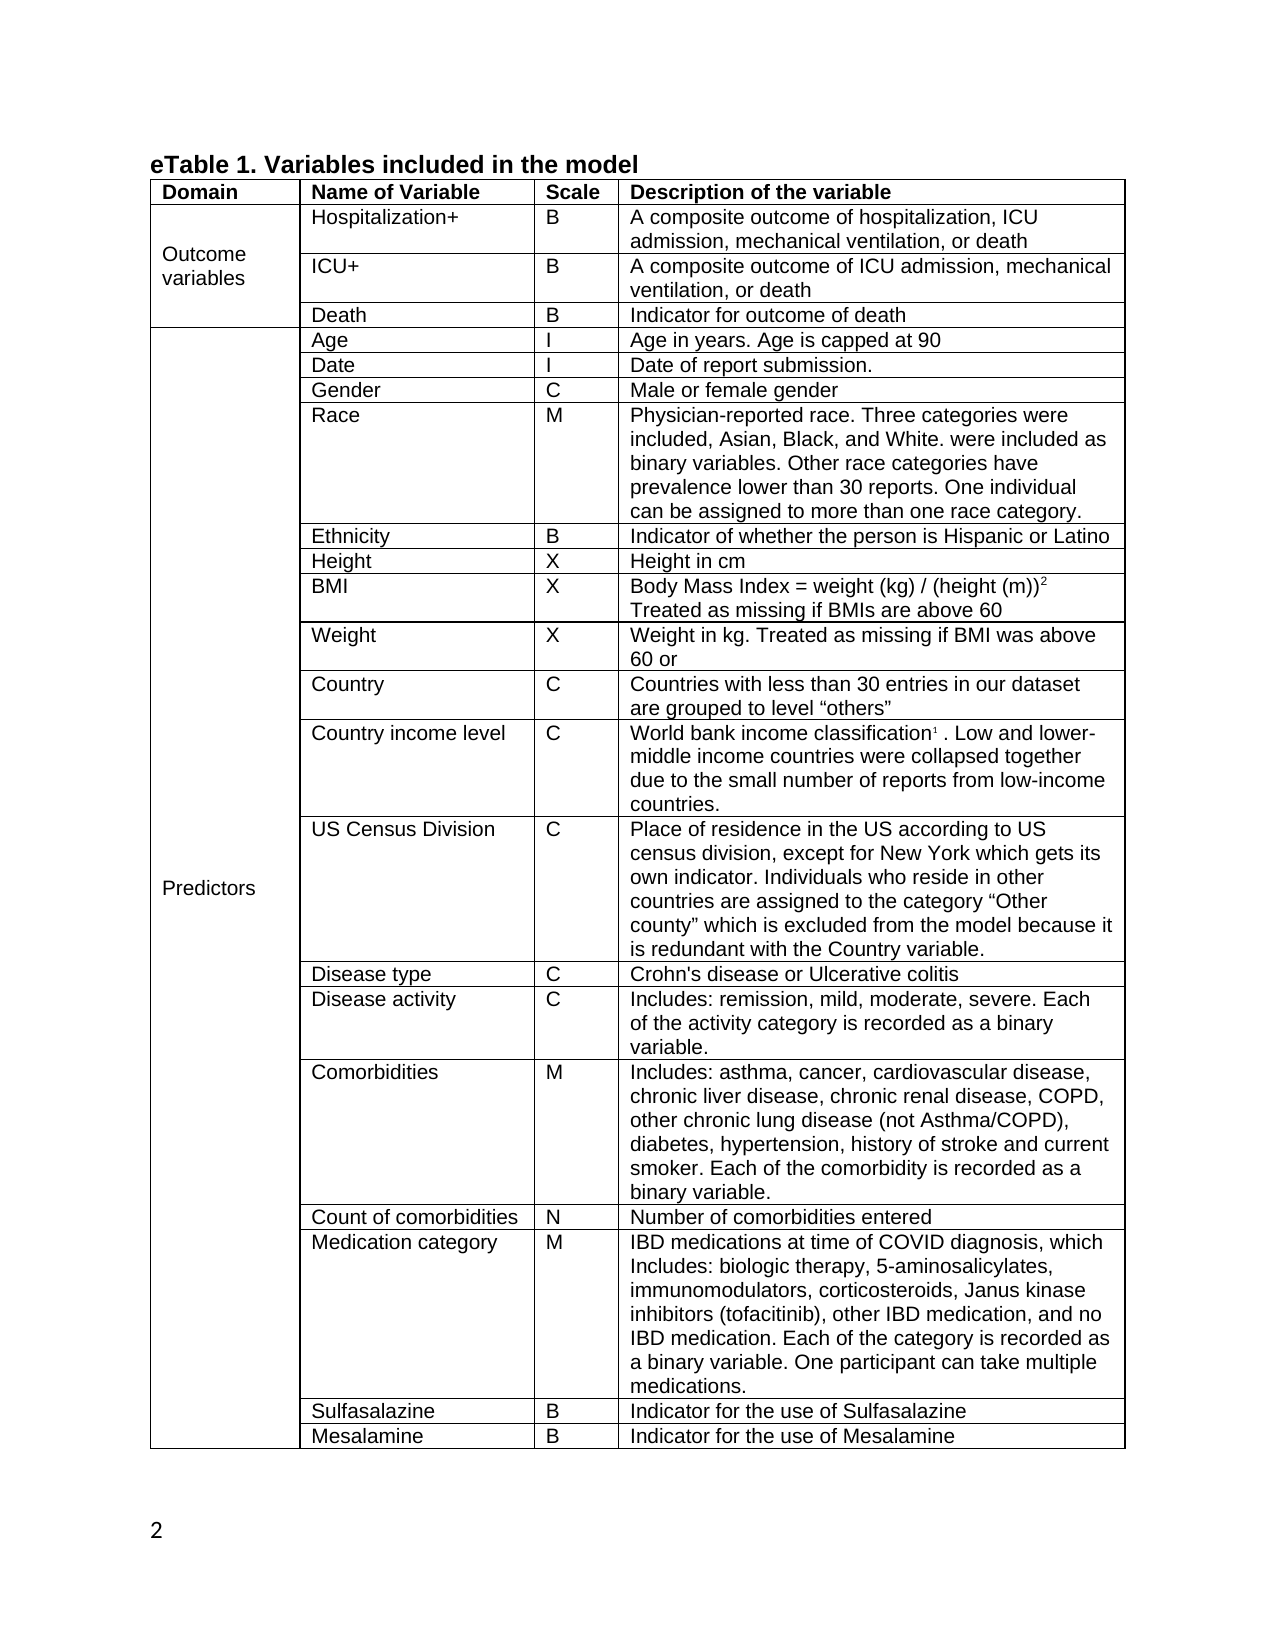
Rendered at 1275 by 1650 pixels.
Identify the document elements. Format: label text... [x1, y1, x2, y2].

table_cell Age [301, 328, 534, 352]
table_cell Crohn's disease or Ulcerative colitis [619, 962, 1124, 986]
table_cell Hospitalization+ [301, 205, 534, 253]
table_cell Indicator for the use of Mesalamine [619, 1424, 1124, 1447]
table_cell Includes: asthma, cancer, cardiovascular disease, chronic liver disease, chronic renal disease, COPD, other chronic lung disease (not Asthma/COPD), diabetes, hypertension, history of stroke and current smoker. Each of the comorbidity is recorded as a binary variable. [619, 1060, 1124, 1204]
table_cell Date of report submission. [619, 353, 1124, 377]
table_cell Age in years. Age is capped at 90 [619, 328, 1124, 352]
table_cell Height [301, 549, 534, 572]
table_cell N [535, 1205, 618, 1229]
table_cell B [535, 524, 618, 547]
table_cell Includes: remission, mild, moderate, severe. Each of the activity category is recorded as a binary variable. [619, 987, 1124, 1059]
table_cell C [535, 720, 618, 816]
table_header Scale [535, 180, 618, 204]
table_cell Outcome variables [151, 205, 299, 327]
table_cell Weight [301, 623, 534, 670]
table_header Description of the variable [619, 180, 1124, 204]
table_cell X [535, 574, 618, 621]
table_cell World bank income classification1 . Low and lower-middle income countries were collapsed together due to the small number of reports from low-income countries. [619, 720, 1124, 816]
table_cell C [535, 817, 618, 961]
table_cell M [535, 1060, 618, 1204]
table_cell I [535, 353, 618, 377]
table_cell Weight in kg. Treated as missing if BMI was above 60 or [619, 623, 1124, 670]
table_cell C [535, 962, 618, 986]
table_cell B [535, 1399, 618, 1422]
table_cell B [535, 1424, 618, 1447]
table_cell Disease type [301, 962, 534, 986]
table_cell Country income level [301, 720, 534, 816]
table_cell Ethnicity [301, 524, 534, 547]
table_header Domain [151, 180, 299, 204]
table_cell Sulfasalazine [301, 1399, 534, 1422]
table_cell B [535, 303, 618, 327]
table_cell B [535, 205, 618, 253]
table_cell A composite outcome of hospitalization, ICU admission, mechanical ventilation, or death [619, 205, 1124, 253]
text eTable 1. Variables included in the model [150, 150, 1125, 179]
table_cell Death [301, 303, 534, 327]
table_cell Place of residence in the US according to US census division, except for New York which gets its own indicator. Individuals who reside in other countries are assigned to the category “Other county” which is excluded from the model because it is redundant with the Country variable. [619, 817, 1124, 961]
table_cell Indicator of whether the person is Hispanic or Latino [619, 524, 1124, 547]
table_cell Body Mass Index = weight (kg) / (height (m))2 Treated as missing if BMIs are above 60 [619, 574, 1124, 621]
table_cell BMI [301, 574, 534, 621]
table_cell Countries with less than 30 entries in our dataset are grouped to level “others” [619, 671, 1124, 719]
table_cell Medication category [301, 1230, 534, 1397]
table_cell X [535, 549, 618, 572]
table_cell Height in cm [619, 549, 1124, 572]
table_cell C [535, 987, 618, 1059]
table_cell Indicator for the use of Sulfasalazine [619, 1399, 1124, 1422]
table_cell Comorbidities [301, 1060, 534, 1204]
table_header Name of Variable [301, 180, 534, 204]
table_cell Predictors [151, 328, 299, 1447]
table_cell ICU+ [301, 254, 534, 302]
table_cell I [535, 328, 618, 352]
table_cell M [535, 403, 618, 522]
table_cell C [535, 671, 618, 719]
table_cell Male or female gender [619, 378, 1124, 402]
table_cell B [535, 254, 618, 302]
table_cell Gender [301, 378, 534, 402]
table_cell Number of comorbidities entered [619, 1205, 1124, 1229]
table_cell Date [301, 353, 534, 377]
table_cell X [535, 623, 618, 670]
table_cell Race [301, 403, 534, 522]
table_cell Disease activity [301, 987, 534, 1059]
table_cell Country [301, 671, 534, 719]
table_cell Mesalamine [301, 1424, 534, 1447]
table_cell M [535, 1230, 618, 1397]
table_cell A composite outcome of ICU admission, mechanical ventilation, or death [619, 254, 1124, 302]
table_cell US Census Division [301, 817, 534, 961]
table_cell Indicator for outcome of death [619, 303, 1124, 327]
table_cell Count of comorbidities [301, 1205, 534, 1229]
table_cell C [535, 378, 618, 402]
table_cell Physician-reported race. Three categories were included, Asian, Black, and White. were included as binary variables. Other race categories have prevalence lower than 30 reports. One individual can be assigned to more than one race category. [619, 403, 1124, 522]
table_cell IBD medications at time of COVID diagnosis, which Includes: biologic therapy, 5-aminosalicylates, immunomodulators, corticosteroids, Janus kinase inhibitors (tofacitinib), other IBD medication, and no IBD medication. Each of the category is recorded as a binary variable. One participant can take multiple medications. [619, 1230, 1124, 1397]
